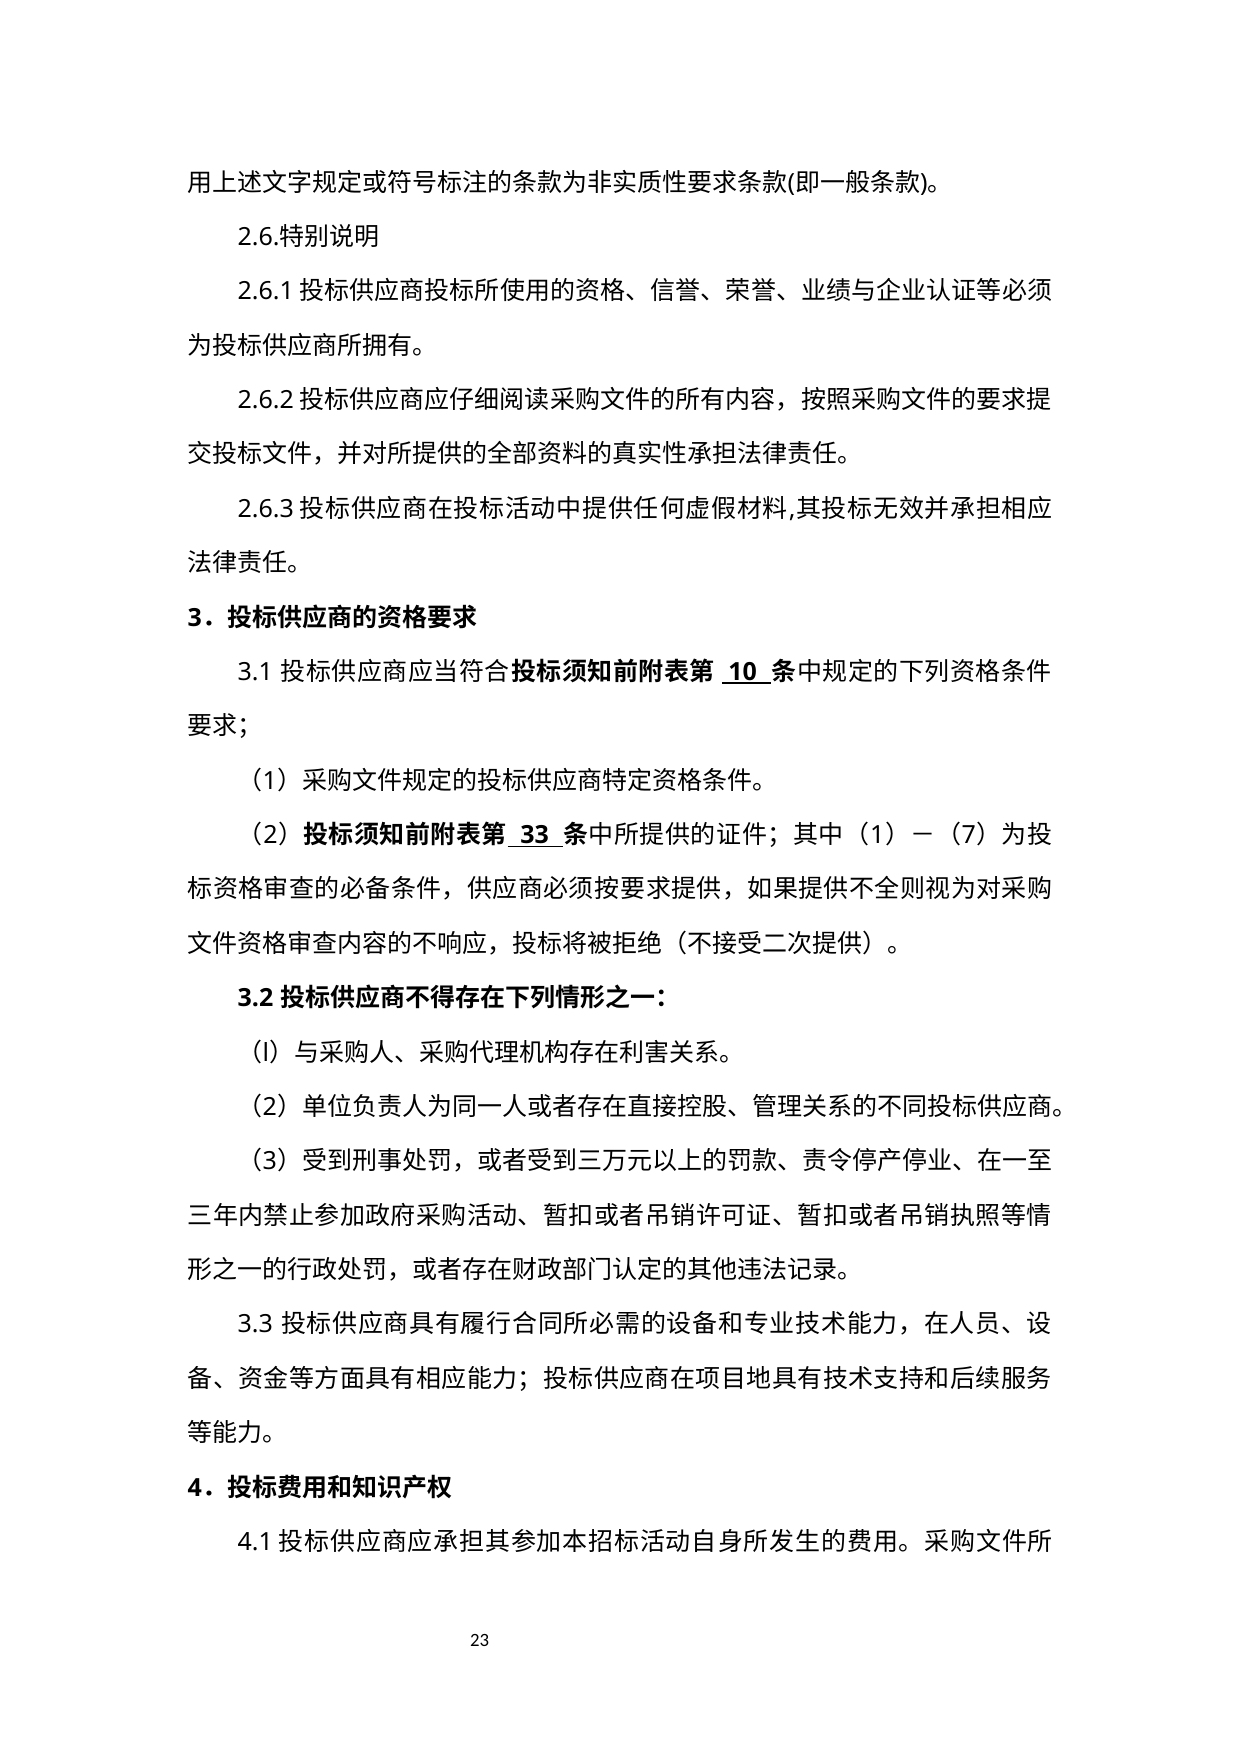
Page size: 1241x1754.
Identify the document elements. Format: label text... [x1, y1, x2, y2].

text 3.1 投标供应商应当符合投标须知前附表第 10 条中规定的下列资格条件要求； [187, 651, 1053, 742]
text 3.2 投标供应商不得存在下列情形之一： [187, 978, 1053, 1014]
text （2）投标须知前附表第 33 条中所提供的证件；其中（1）－（7）为投标资格审查的必备条件，供应商必须按要求提供，如果提供不全则视为对采购文件资格审查内容的不响应，投标将被拒绝（不接受二次提供）。 [187, 814, 1053, 959]
text 2.6.1投标供应商投标所使用的资格、信誉、荣誉、业绩与企业认证等必须为投标供应商所拥有。 [187, 271, 1053, 361]
text （2）单位负责人为同一人或者存在直接控股、管理关系的不同投标供应商。 [187, 1086, 1053, 1123]
text 2.6.3投标供应商在投标活动中提供任何虚假材料,其投标无效并承担相应法律责任。 [187, 488, 1053, 579]
text 2.6.特别说明 [187, 216, 1053, 253]
text 3.3 投标供应商具有履行合同所必需的设备和专业技术能力，在人员、设备、资金等方面具有相应能力；投标供应商在项目地具有技术支持和后续服务等能力。 [187, 1304, 1053, 1449]
text （1）采购文件规定的投标供应商特定资格条件。 [187, 760, 1053, 796]
text 2.6.2投标供应商应仔细阅读采购文件的所有内容，按照采购文件的要求提交投标文件，并对所提供的全部资料的真实性承担法律责任。 [187, 379, 1053, 470]
text 3．投标供应商的资格要求 [187, 597, 1053, 633]
text （3）受到刑事处罚，或者受到三万元以上的罚款、责令停产停业、在一至三年内禁止参加政府采购活动、暂扣或者吊销许可证、暂扣或者吊销执照等情形之一的行政处罚，或者存在财政部门认定的其他违法记录。 [187, 1141, 1053, 1286]
text （l）与采购人、采购代理机构存在利害关系。 [187, 1032, 1053, 1068]
text 4．投标费用和知识产权 [187, 1467, 1053, 1503]
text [187, 1521, 1053, 1558]
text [187, 162, 1053, 198]
